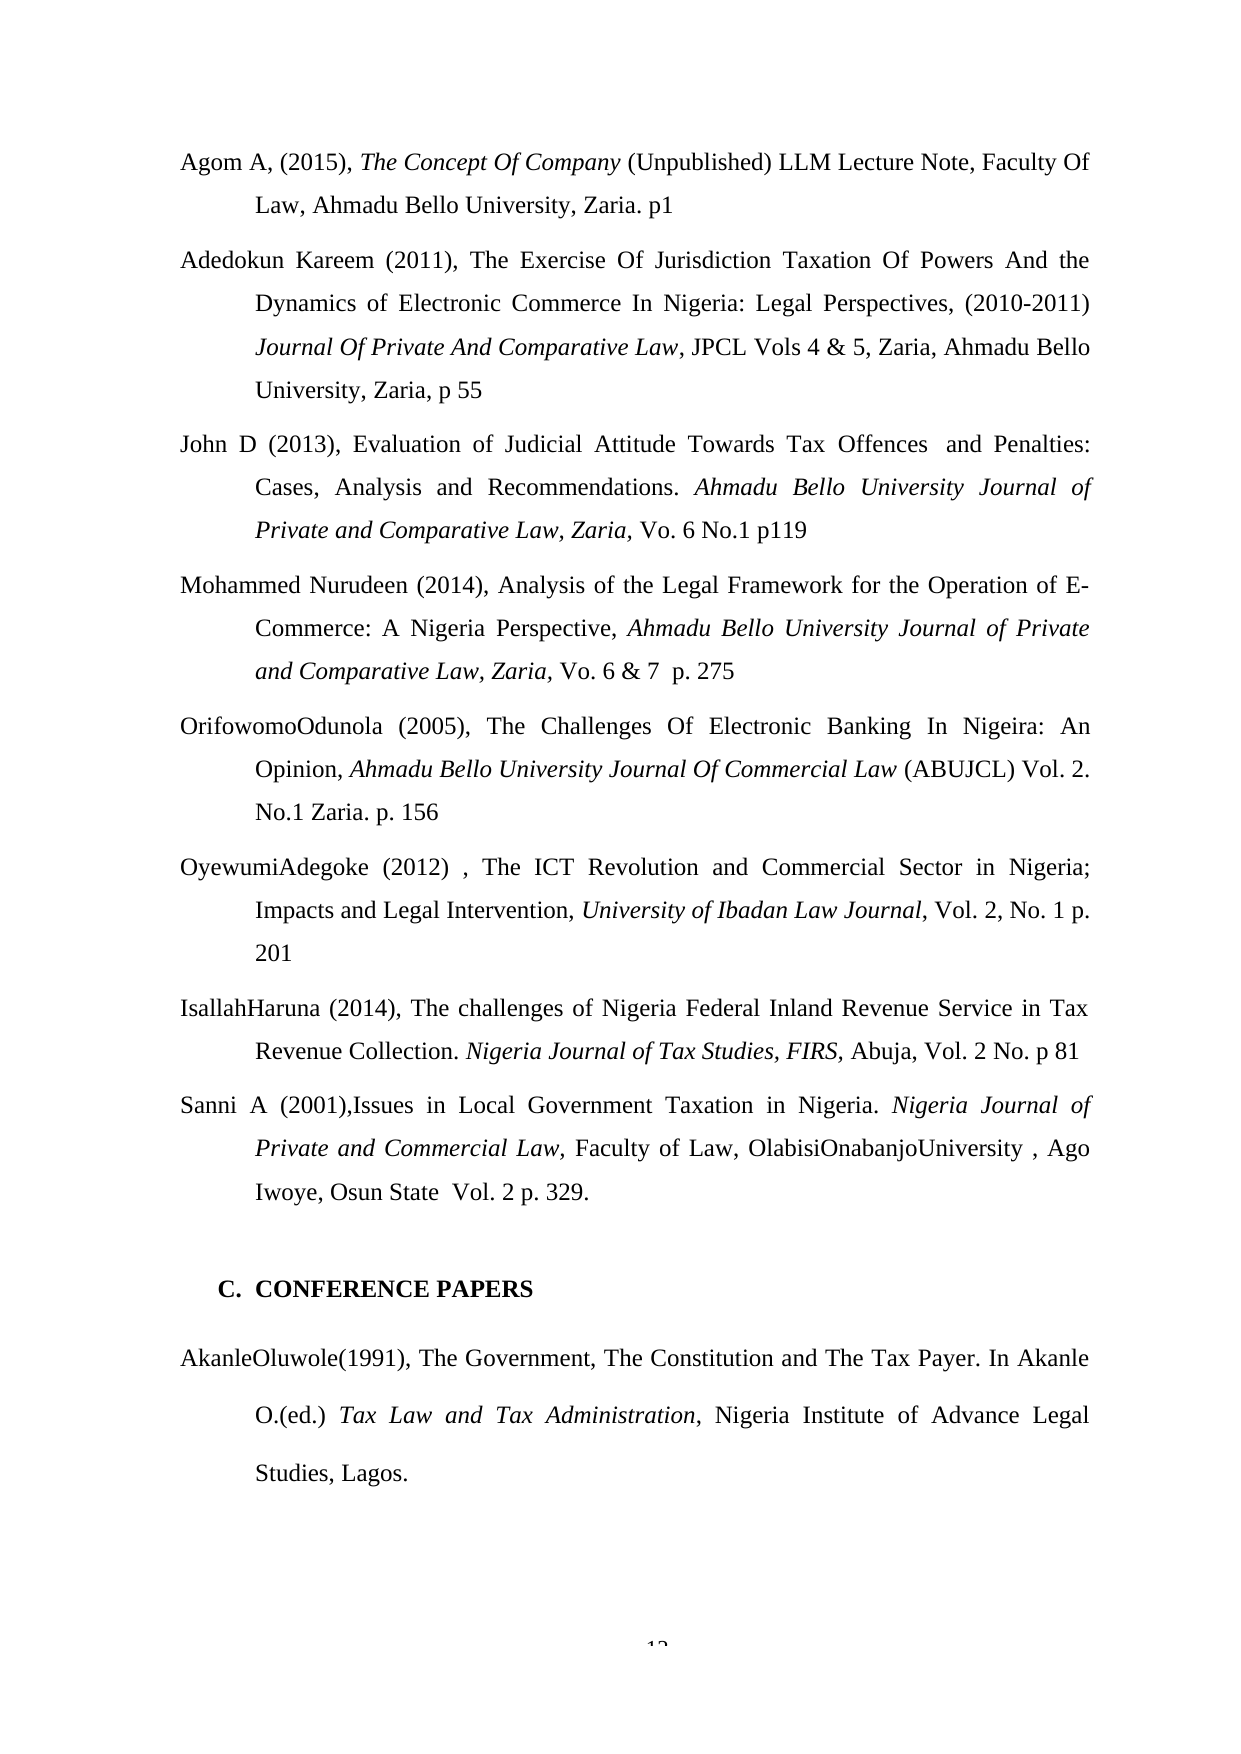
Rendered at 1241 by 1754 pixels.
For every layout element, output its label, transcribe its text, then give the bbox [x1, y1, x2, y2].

text IsallahHaruna (2014), The challenges of Nigeria Federal Inland Revenue Service in Tax Revenue Collection. Nigeria Journal of Tax Studies, FIRS, Abuja, Vol. 2 No. p 81 [180, 993, 1090, 1064]
text Sanni A (2001),Issues in Local Government Taxation in Nigeria. Nigeria Journal of Private and Commercial Law, Faculty of Law, OlabisiOnabanjoUniversity , Ago Iwoye, Osun State Vol. 2 p. 329. [180, 1090, 1091, 1205]
text Mohammed Nurudeen (2014), Analysis of the Legal Framework for the Operation of E- Commerce: A Nigeria Perspective, Ahmadu Bello University Journal of Private and Comparative Law, Zaria, Vo. 6 & 7 p. 275 [180, 570, 1090, 685]
subtitle CONFERENCE PAPERS [217, 1274, 1203, 1303]
text OyewumiAdegoke (2012) , The ICT Revolution and Commercial Sector in Nigeria; Impacts and Legal Intervention, University of Ibadan Law Journal, Vol. 2, No. 1 p. 201 [180, 852, 1090, 967]
text OrifowomoOdunola (2005), The Challenges Of Electronic Banking In Nigeira: An Opinion, Ahmadu Bello University Journal Of Commercial Law (ABUJCL) Vol. 2. No.1 Zaria. p. 156 [180, 711, 1090, 826]
text John D (2013), Evaluation of Judicial Attitude Towards Tax Offences and Penalties: Cases, Analysis and Recommendations. Ahmadu Bello University Journal of Private and Comparative Law, Zaria, Vo. 6 No.1 p119 [180, 429, 1091, 544]
text Adedokun Kareem (2011), The Exercise Of Jurisdiction Taxation Of Powers And the Dynamics of Electronic Commerce In Nigeria: Legal Perspectives, (2010-2011) Journal Of Private And Comparative Law, JPCL Vols 4 & 5, Zaria, Ahmadu Bello University, Zaria, p 55 [180, 245, 1091, 403]
text AkanleOluwole(1991), The Government, The Constitution and The Tax Payer. In Akanle O.(ed.) Tax Law and Tax Administration, Nigeria Institute of Advance Legal Studies, Lagos. [180, 1343, 1090, 1487]
text Agom A, (2015), The Concept Of Company (Unpublished) LLM Lecture Note, Faculty Of Law, Ahmadu Bello University, Zaria. p1 [180, 147, 1090, 219]
